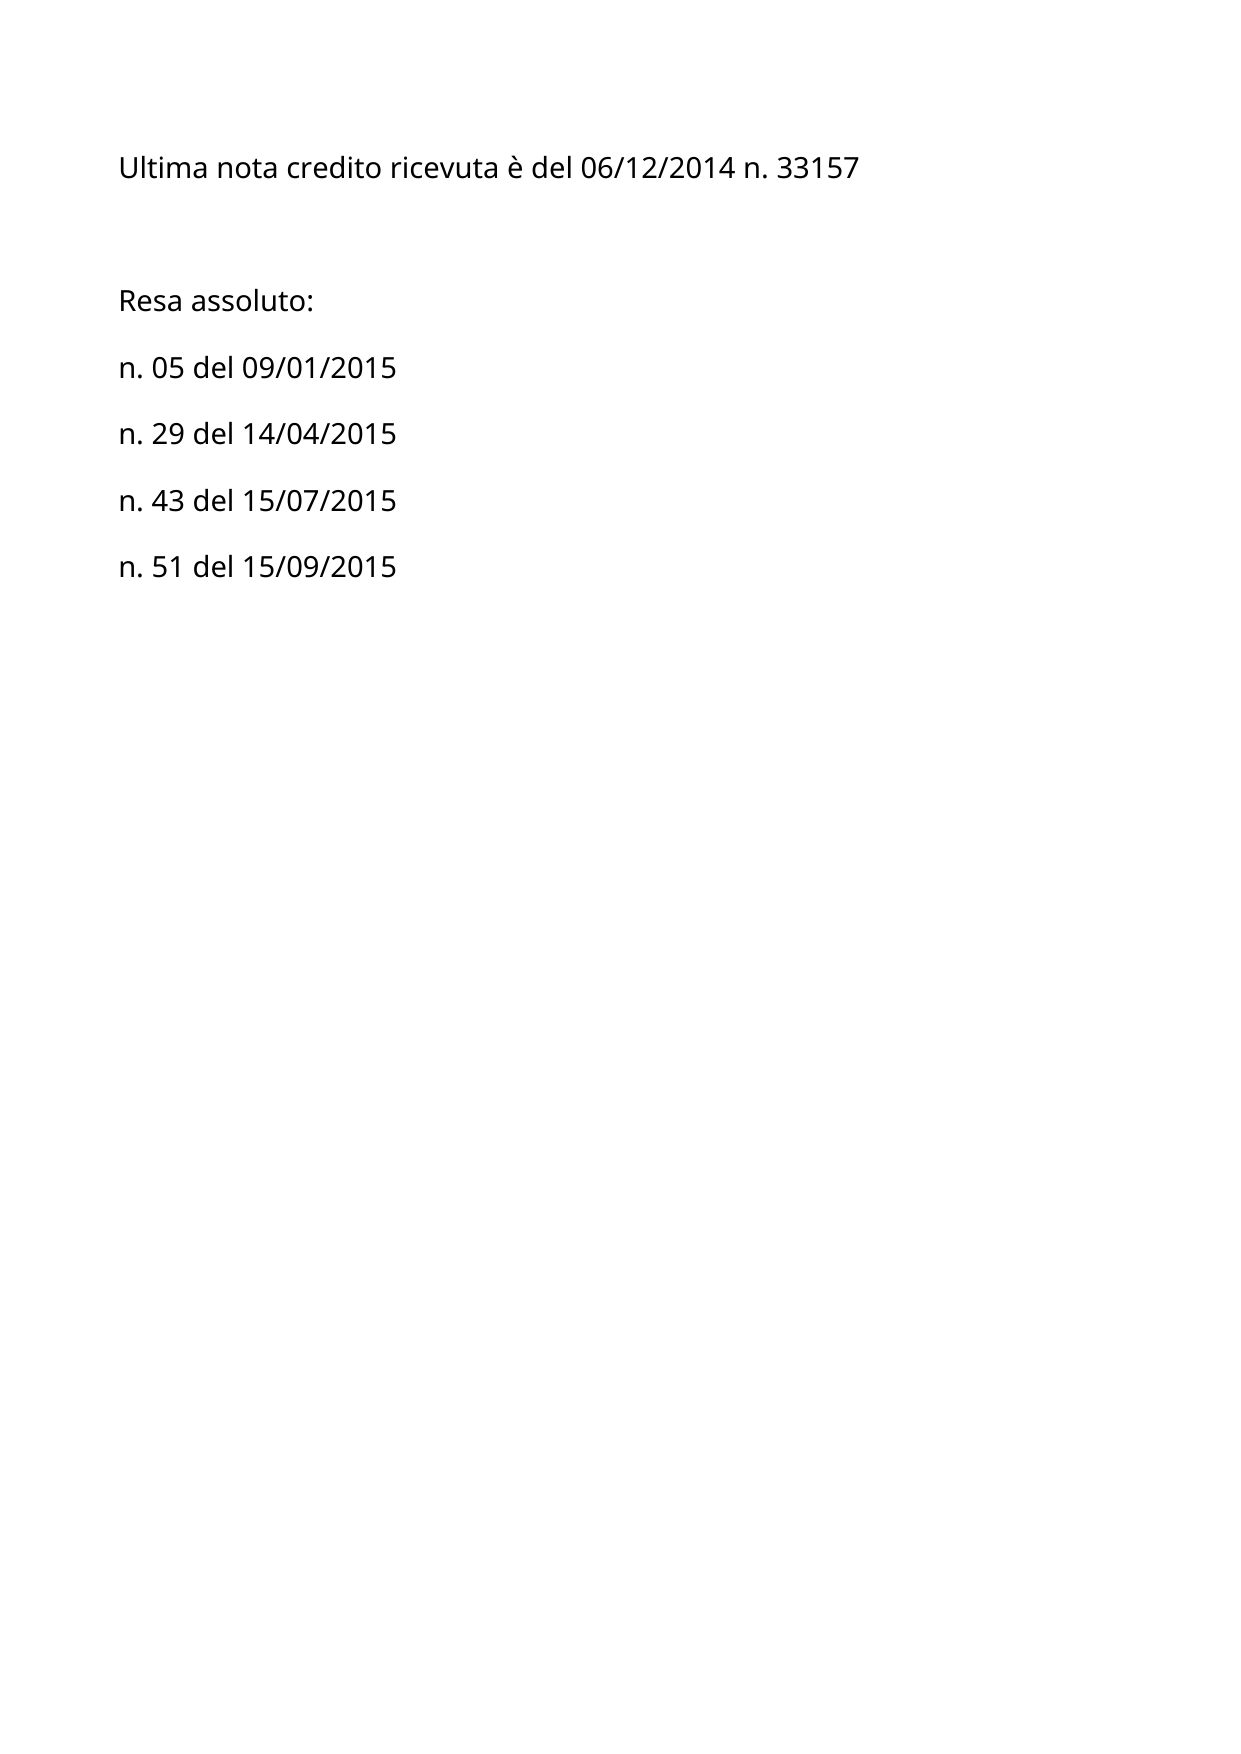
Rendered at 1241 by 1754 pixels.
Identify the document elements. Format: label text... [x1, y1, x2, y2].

text Ultima nota credito ricevuta è del 06/12/2014 n. 33157 [118, 148, 1122, 187]
text n. 51 del 15/09/2015 [118, 546, 1122, 586]
text Resa assoluto: [118, 281, 1122, 320]
text n. 43 del 15/07/2015 [118, 480, 1122, 519]
text n. 29 del 14/04/2015 [118, 413, 1122, 453]
text n. 05 del 09/01/2015 [118, 347, 1122, 387]
